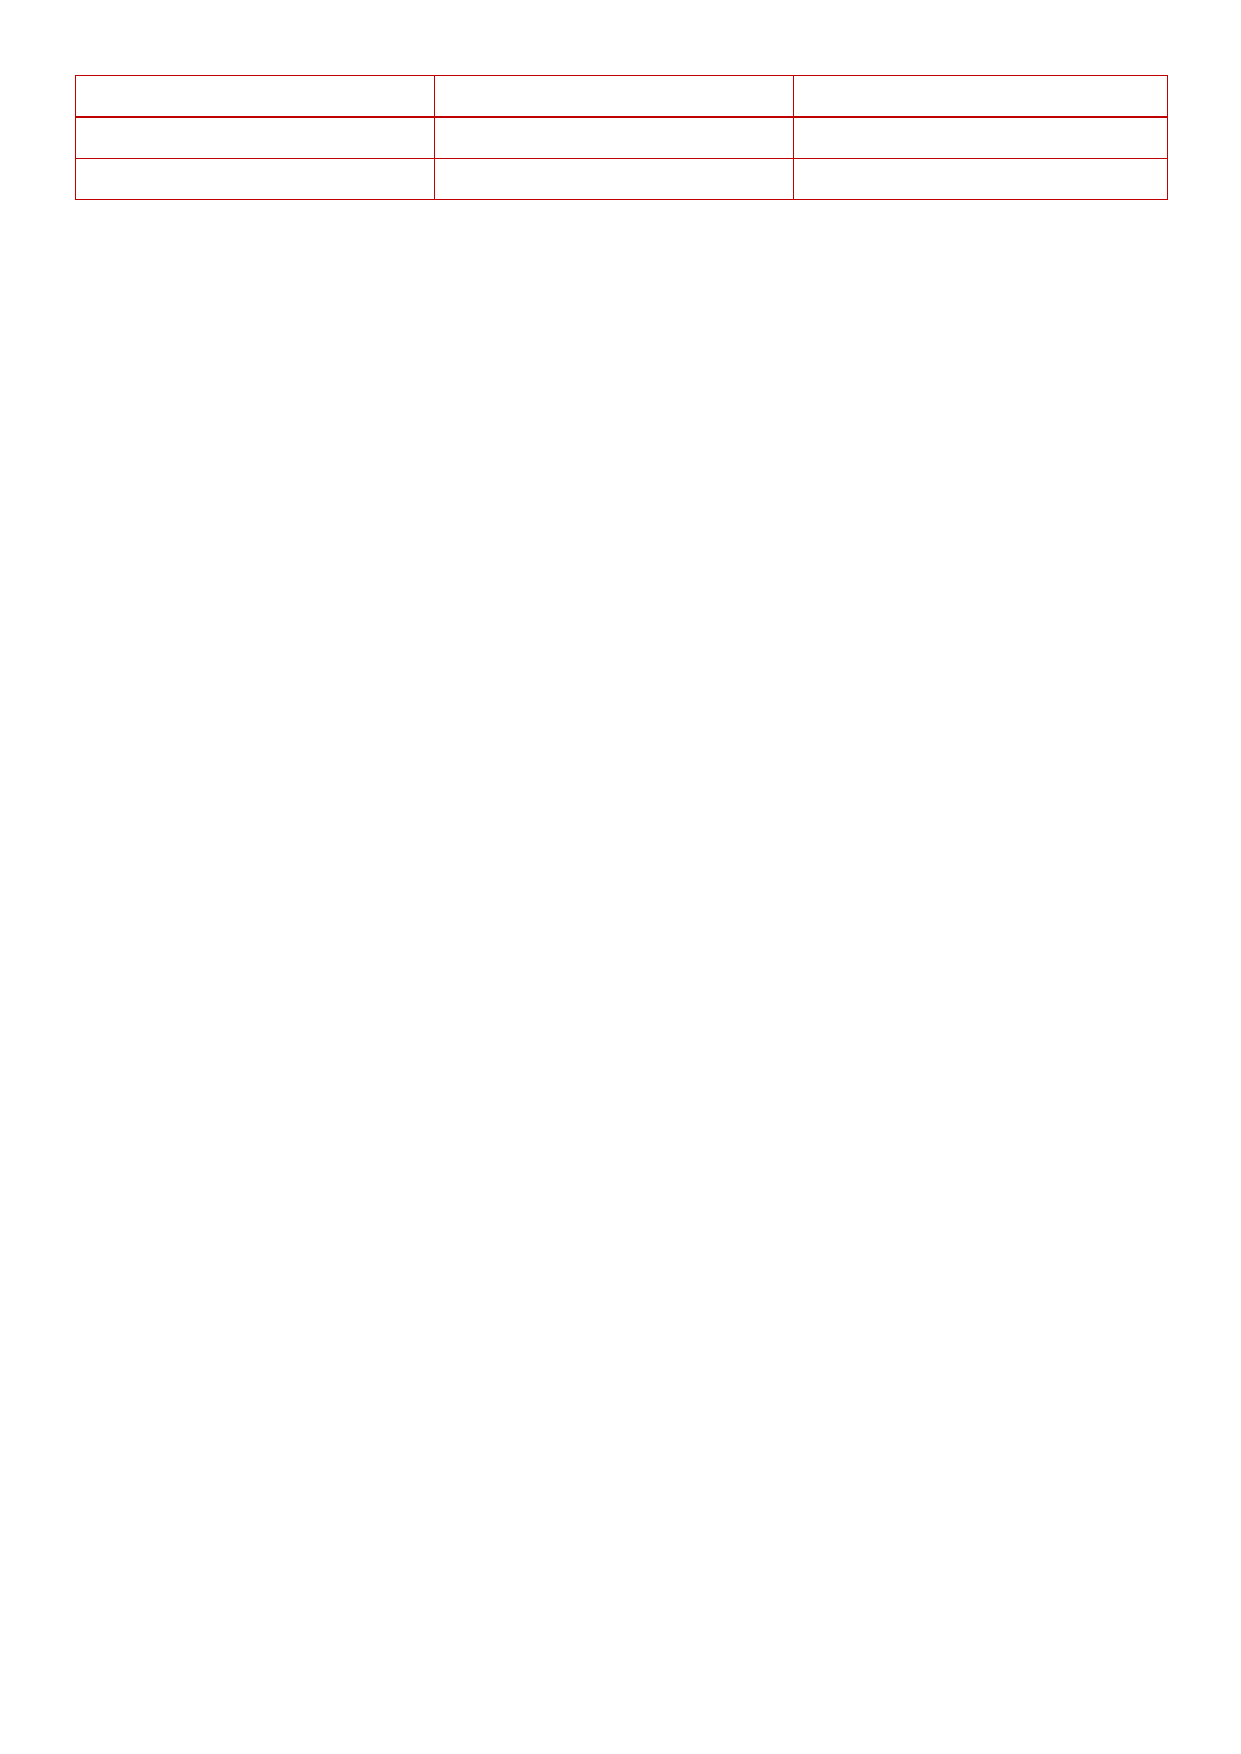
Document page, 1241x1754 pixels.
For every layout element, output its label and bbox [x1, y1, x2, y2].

table_cell [435, 76, 793, 116]
table_cell [76, 118, 434, 158]
table_cell [794, 118, 1167, 158]
table_cell [76, 76, 434, 116]
table_cell [794, 159, 1167, 199]
table_cell [435, 159, 793, 199]
table_cell [76, 159, 434, 199]
table_cell [794, 76, 1167, 116]
table_cell [435, 118, 793, 158]
